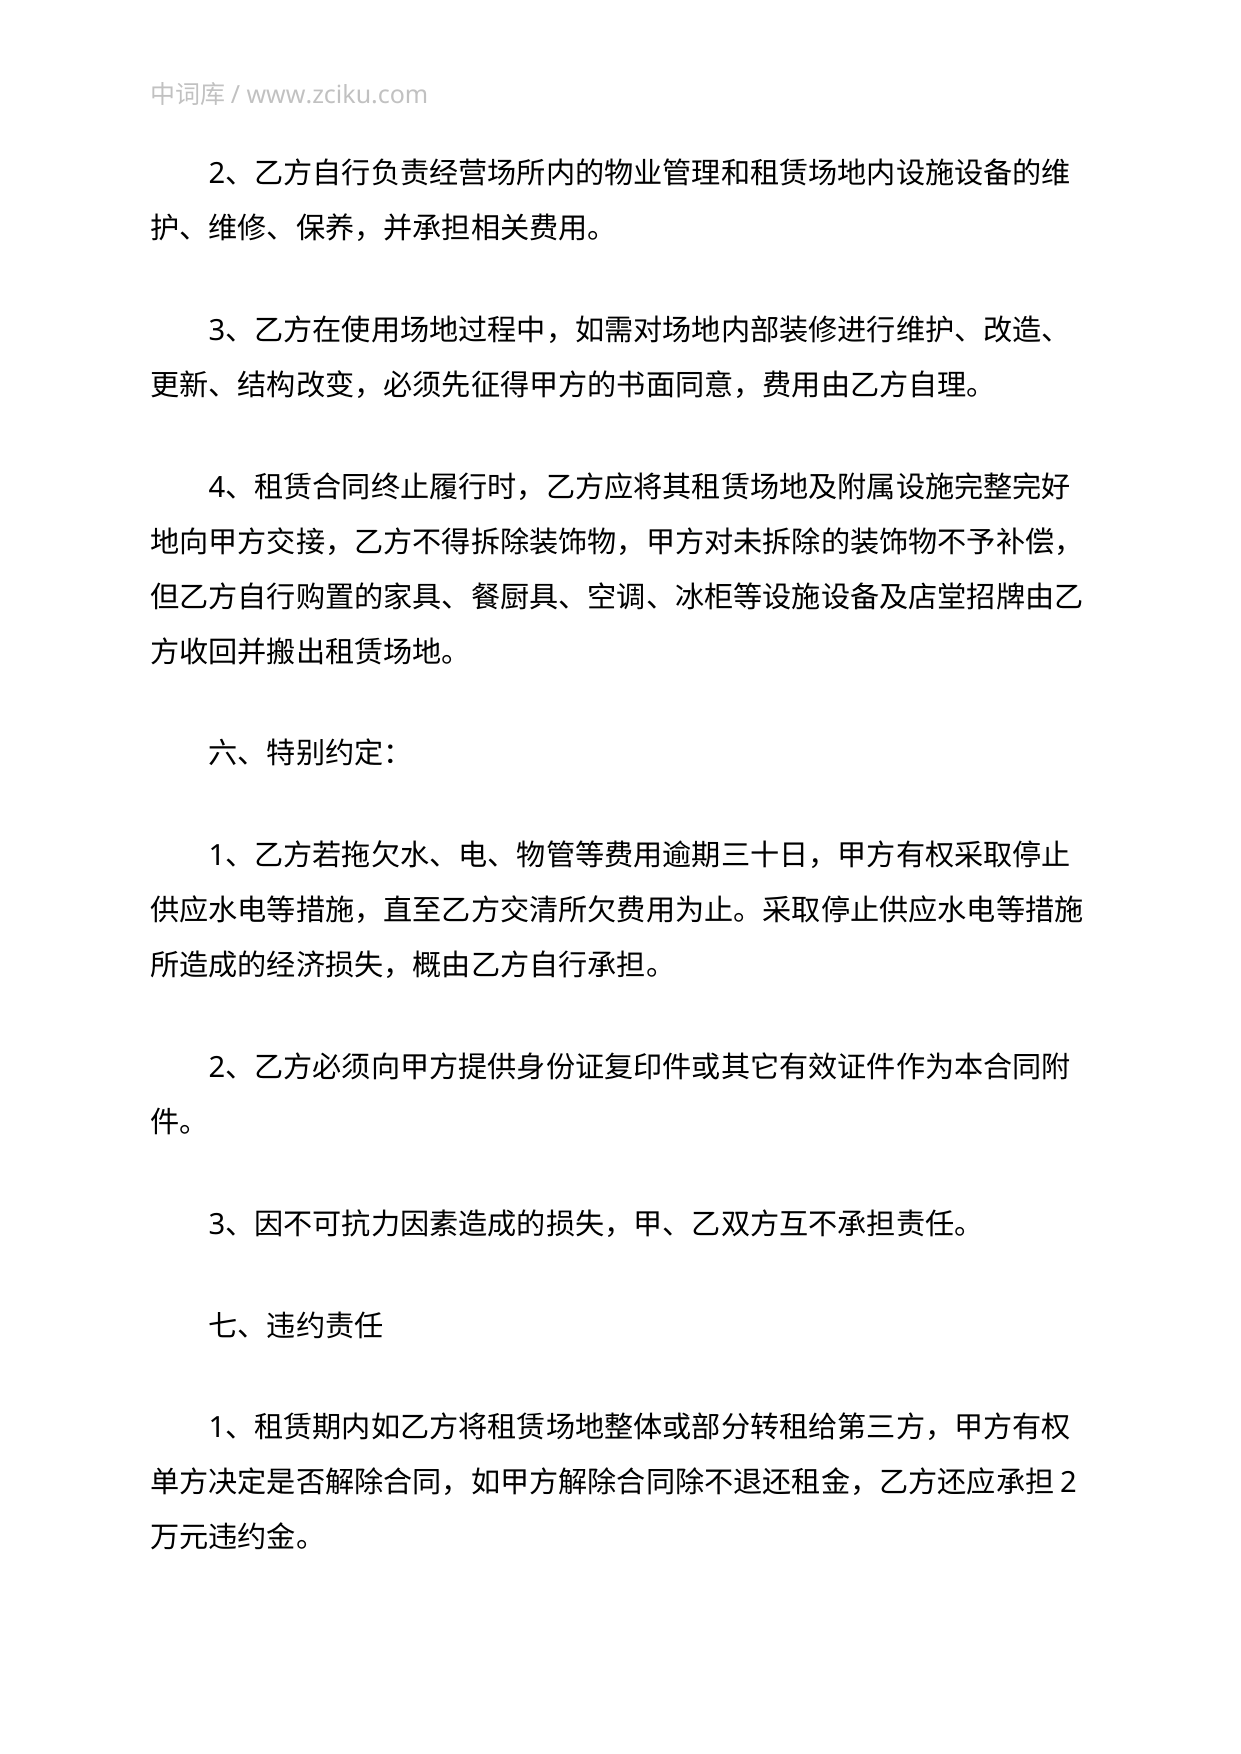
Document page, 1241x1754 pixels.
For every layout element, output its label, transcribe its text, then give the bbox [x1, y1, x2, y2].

text 1、乙方若拖欠水、电、物管等费用逾期三十日，甲方有权采取停止供应水电等措施，直至乙方交清所欠费用为止。采取停止供应水电等措施所造成的经济损失，概由乙方自行承担。 [150, 832, 1090, 984]
text 七、违约责任 [150, 1302, 1090, 1344]
text 3、乙方在使用场地过程中，如需对场地内部装修进行维护、改造、更新、结构改变，必须先征得甲方的书面同意，费用由乙方自理。 [150, 307, 1090, 404]
text 六、特别约定： [150, 730, 1090, 772]
text 1、租赁期内如乙方将租赁场地整体或部分转租给第三方，甲方有权单方决定是否解除合同，如甲方解除合同除不退还租金，乙方还应承担2万元违约金。 [150, 1404, 1090, 1556]
text 3、因不可抗力因素造成的损失，甲、乙双方互不承担责任。 [150, 1200, 1090, 1243]
text 2、乙方必须向甲方提供身份证复印件或其它有效证件作为本合同附件。 [150, 1043, 1090, 1141]
text 2、乙方自行负责经营场所内的物业管理和租赁场地内设施设备的维护、维修、保养，并承担相关费用。 [150, 150, 1090, 247]
text 4、租赁合同终止履行时，乙方应将其租赁场地及附属设施完整完好地向甲方交接，乙方不得拆除装饰物，甲方对未拆除的装饰物不予补偿，但乙方自行购置的家具、餐厨具、空调、冰柜等设施设备及店堂招牌由乙方收回并搬出租赁场地。 [150, 463, 1090, 671]
